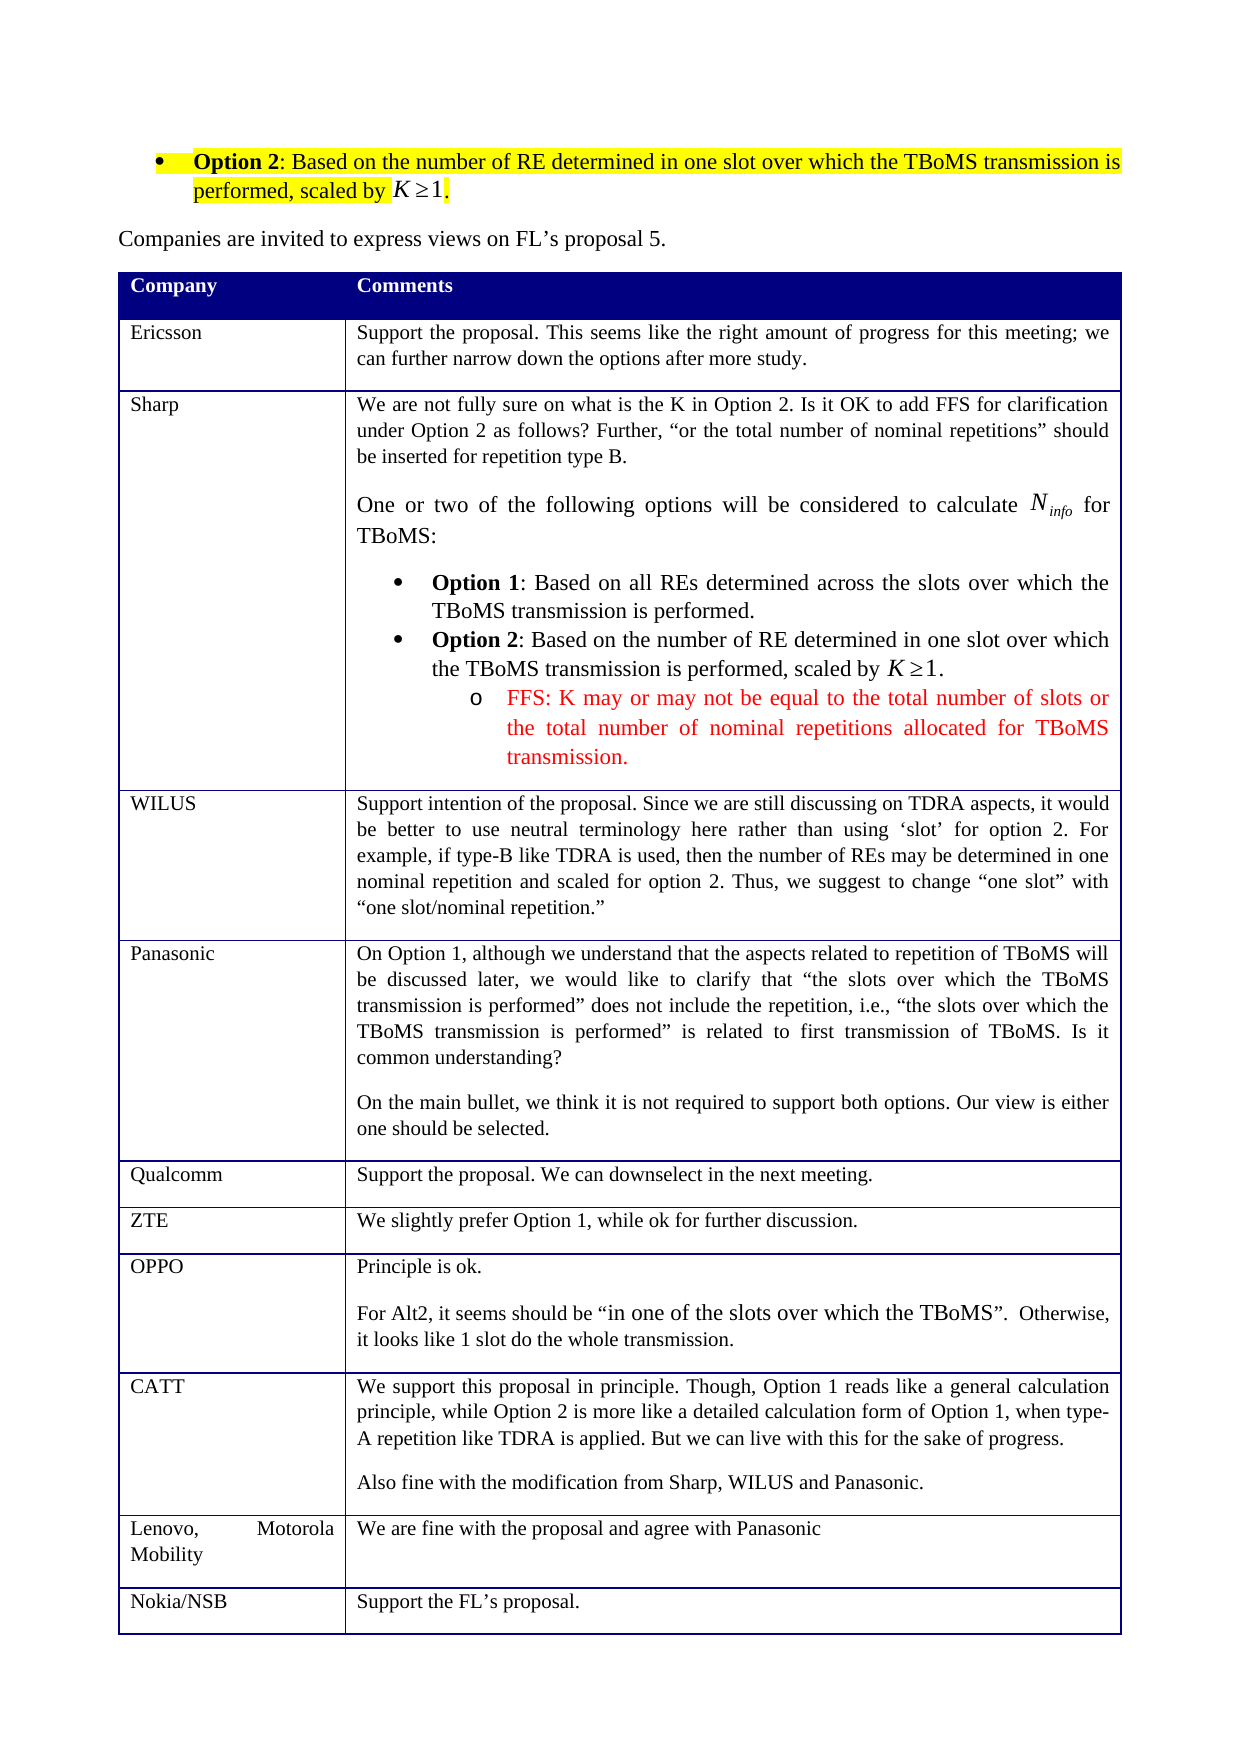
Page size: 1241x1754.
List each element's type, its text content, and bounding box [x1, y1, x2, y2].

table_cell WILUS [120, 791, 345, 940]
table_cell Support the proposal. We can downselect in the next meeting. [346, 1162, 1120, 1207]
table_cell Ericsson [120, 320, 345, 390]
table_cell On Option 1, although we understand that the aspects related to repetition of TBoMS will be discussed later, we would like to clarify that “the slots over which the TBoMS transmission is performed” does not include the repetition, i.e., “the slots over which the TBoMS transmission is performed” is related to first transmission of TBoMS. Is it common understanding? On the main bullet, we think it is not required to support both options. Our view is either one should be selected. [346, 941, 1120, 1160]
table_cell Qualcomm [120, 1162, 345, 1207]
table_cell Nokia/NSB [120, 1589, 345, 1633]
table_cell OPPO [120, 1255, 345, 1372]
table_cell Principle is ok. For Alt2, it seems should be “in one of the slots over which the TBoMS”. Otherwise, it looks like 1 slot do the whole transmission. [346, 1255, 1120, 1372]
table_cell We support this proposal in principle. Though, Option 1 reads like a general calculation principle, while Option 2 is more like a detailed calculation form of Option 1, when type-A repetition like TDRA is applied. But we can live with this for the sake of progress. Also fine with the modification from Sharp, WILUS and Panasonic. [346, 1374, 1120, 1515]
table_cell Support intention of the proposal. Since we are still discussing on TDRA aspects, it would be better to use neutral terminology here rather than using ‘slot’ for option 2. For example, if type-B like TDRA is used, then the number of REs may be determined in one nominal repetition and scaled for option 2. Thus, we suggest to change “one slot” with “one slot/nominal repetition.” [346, 791, 1120, 940]
table_cell Panasonic [120, 941, 345, 1160]
table_cell We are fine with the proposal and agree with Panasonic [346, 1516, 1120, 1587]
table_cell CATT [120, 1374, 345, 1515]
text Companies are invited to express views on FL’s proposal 5. [118, 224, 1122, 251]
table_cell We slightly prefer Option 1, while ok for further discussion. [346, 1208, 1120, 1253]
table_header Comments [346, 273, 1120, 318]
table_cell Lenovo, Motorola Mobility [120, 1516, 345, 1587]
table_cell We are not fully sure on what is the K in Option 2. Is it OK to add FFS for clarification under Option 2 as follows? Further, “or the total number of nominal repetitions” should be inserted for repetition type B. One or two of the following options will be considered to calculate for TBoMS: Option 1: Based on all REs determined across the slots over which the TBoMS transmission is performed. Option 2: Based on the number of RE determined in one slot over which the TBoMS transmission is performed, scaled by . FFS: K may or may not be equal to the total number of slots or the total number of nominal repetitions allocated for TBoMS transmission. [346, 392, 1120, 790]
table_cell ZTE [120, 1208, 345, 1253]
table_header Company [120, 273, 345, 318]
table_cell Support the proposal. This seems like the right amount of progress for this meeting; we can further narrow down the options after more study. [346, 320, 1120, 390]
table_cell Support the FL’s proposal. [346, 1589, 1120, 1633]
table_cell Sharp [120, 392, 345, 790]
list Option 2: Based on the number of RE determined in one slot over which the TBoMS transmission is performed, scaled by . [156, 174, 1122, 204]
